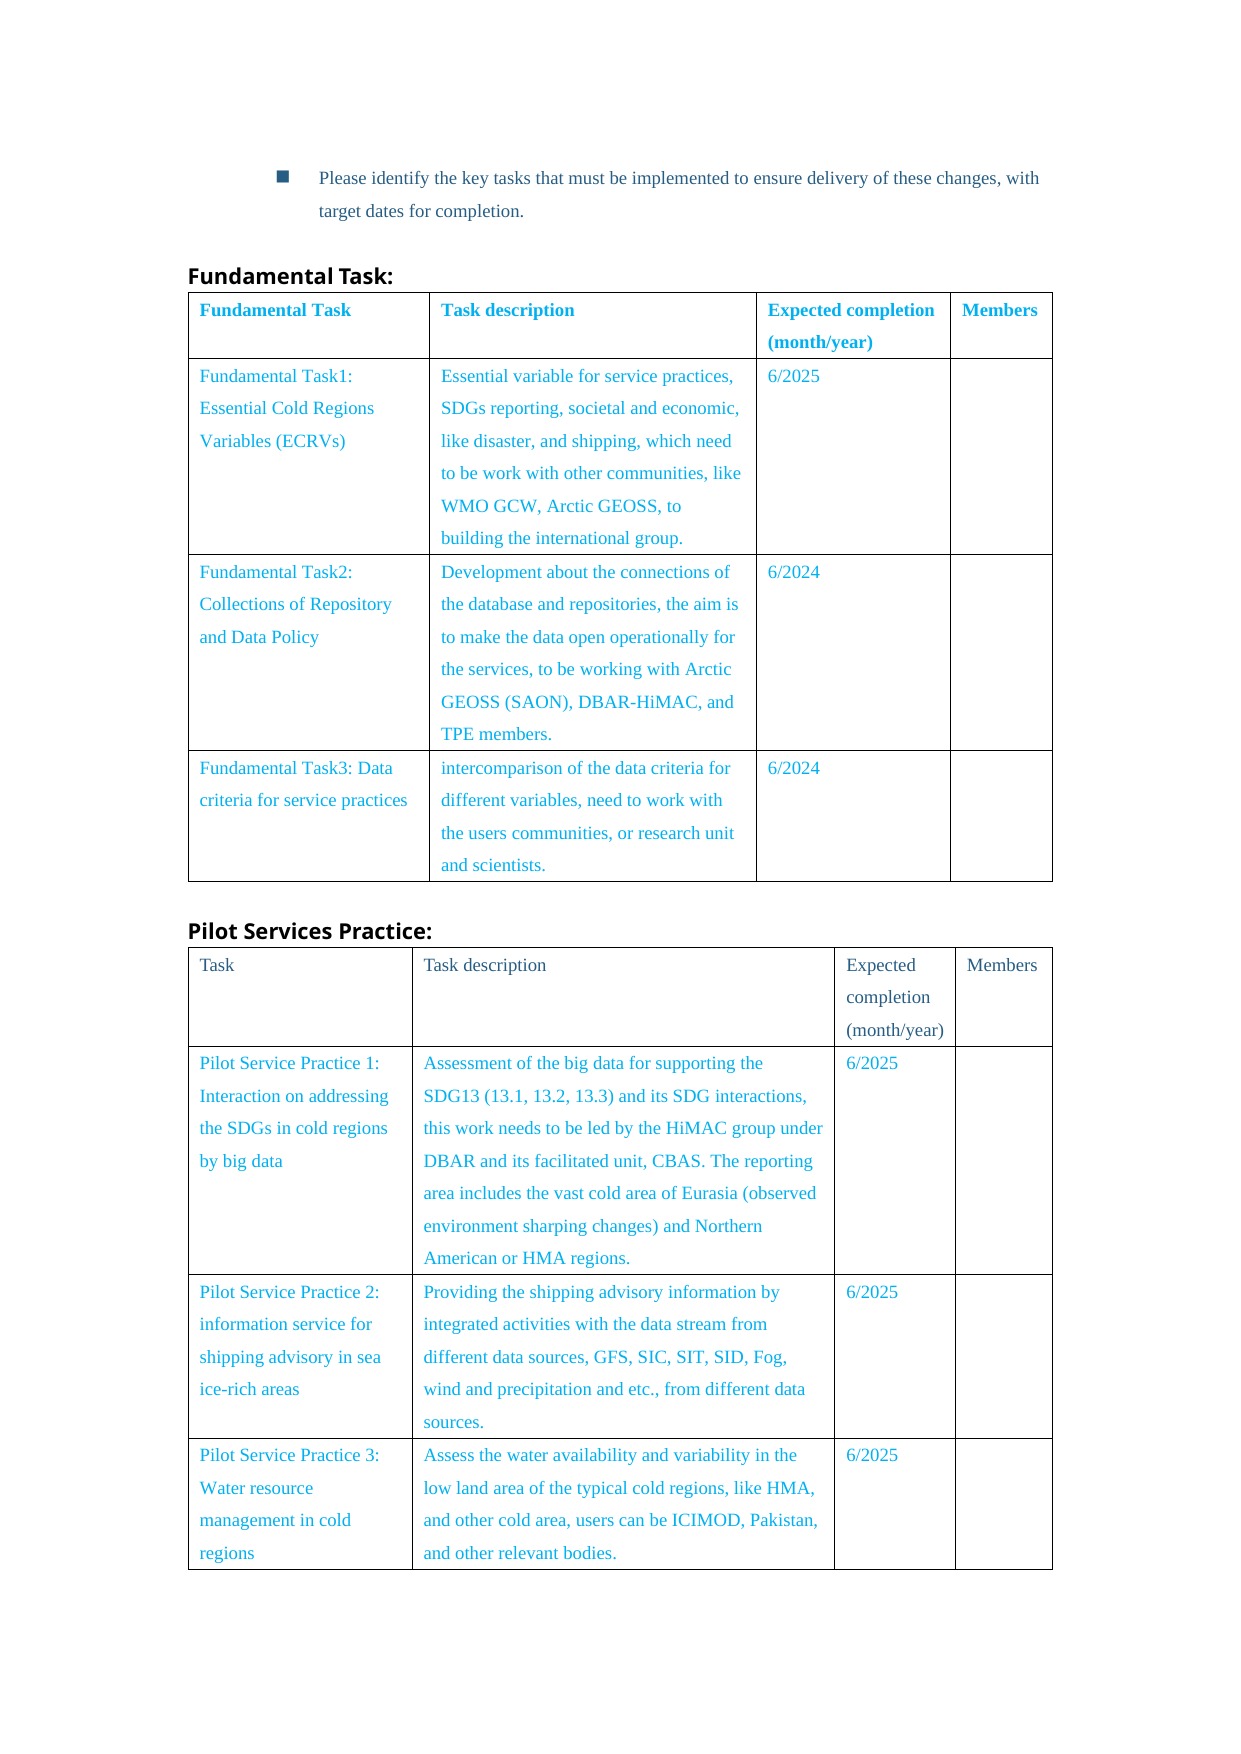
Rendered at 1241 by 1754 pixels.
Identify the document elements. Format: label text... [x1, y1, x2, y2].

table_cell Fundamental Task1: Essential Cold Regions Variables (ECRVs) [189, 359, 429, 554]
table_cell [956, 1047, 1052, 1274]
table_cell [956, 1275, 1052, 1438]
table_cell [956, 1439, 1052, 1569]
list Please identify the key tasks that must be implemented to ensure delivery of these changes, with target dates for completion. [275, 162, 1053, 227]
table_cell Development about the connections of the database and repositories, the aim is to make the data open operationally for the services, to be working with Arctic GEOSS (SAON), DBAR-HiMAC, and TPE members. [430, 555, 756, 750]
table_cell [951, 359, 1052, 554]
table_cell 6/2024 [757, 555, 950, 750]
table_header Members [956, 948, 1052, 1046]
table_cell 6/2024 [757, 751, 950, 881]
table_cell Fundamental Task2: Collections of Repository and Data Policy [189, 555, 429, 750]
table_cell intercomparison of the data criteria for different variables, need to work with the users communities, or research unit and scientists. [430, 751, 756, 881]
table_cell Fundamental Task3: Data criteria for service practices [189, 751, 429, 881]
table_header Task description [430, 293, 756, 358]
table_header Fundamental Task [189, 293, 429, 358]
table_header Expected completion (month/year) [757, 293, 950, 358]
table_cell Pilot Service Practice 3: Water resource management in cold regions [189, 1439, 412, 1569]
text Fundamental Task: [187, 259, 1053, 292]
table_header Members [951, 293, 1052, 358]
table_cell Assess the water availability and variability in the low land area of the typical cold regions, like HMA, and other cold area, users can be ICIMOD, Pakistan, and other relevant bodies. [413, 1439, 834, 1569]
table_header Expected completion (month/year) [835, 948, 955, 1046]
table_cell Assessment of the big data for supporting the SDG13 (13.1, 13.2, 13.3) and its SDG interactions, this work needs to be led by the HiMAC group under DBAR and its facilitated unit, CBAS. The reporting area includes the vast cold area of Eurasia (observed environment sharping changes) and Northern American or HMA regions. [413, 1047, 834, 1274]
table_header Task description [413, 948, 834, 1046]
table_header Task [189, 948, 412, 1046]
text Pilot Services Practice: [187, 915, 1053, 947]
table_cell 6/2025 [835, 1439, 955, 1569]
table_cell 6/2025 [835, 1275, 955, 1438]
table_cell Essential variable for service practices, SDGs reporting, societal and economic, like disaster, and shipping, which need to be work with other communities, like WMO GCW, Arctic GEOSS, to building the international group. [430, 359, 756, 554]
table_cell [951, 751, 1052, 881]
table_cell [951, 555, 1052, 750]
table_cell Pilot Service Practice 2: information service for shipping advisory in sea ice-rich areas [189, 1275, 412, 1438]
table_cell 6/2025 [835, 1047, 955, 1274]
table_cell Pilot Service Practice 1: Interaction on addressing the SDGs in cold regions by big data [189, 1047, 412, 1274]
table_cell 6/2025 [757, 359, 950, 554]
table_cell Providing the shipping advisory information by integrated activities with the data stream from different data sources, GFS, SIC, SIT, SID, Fog, wind and precipitation and etc., from different data sources. [413, 1275, 834, 1438]
